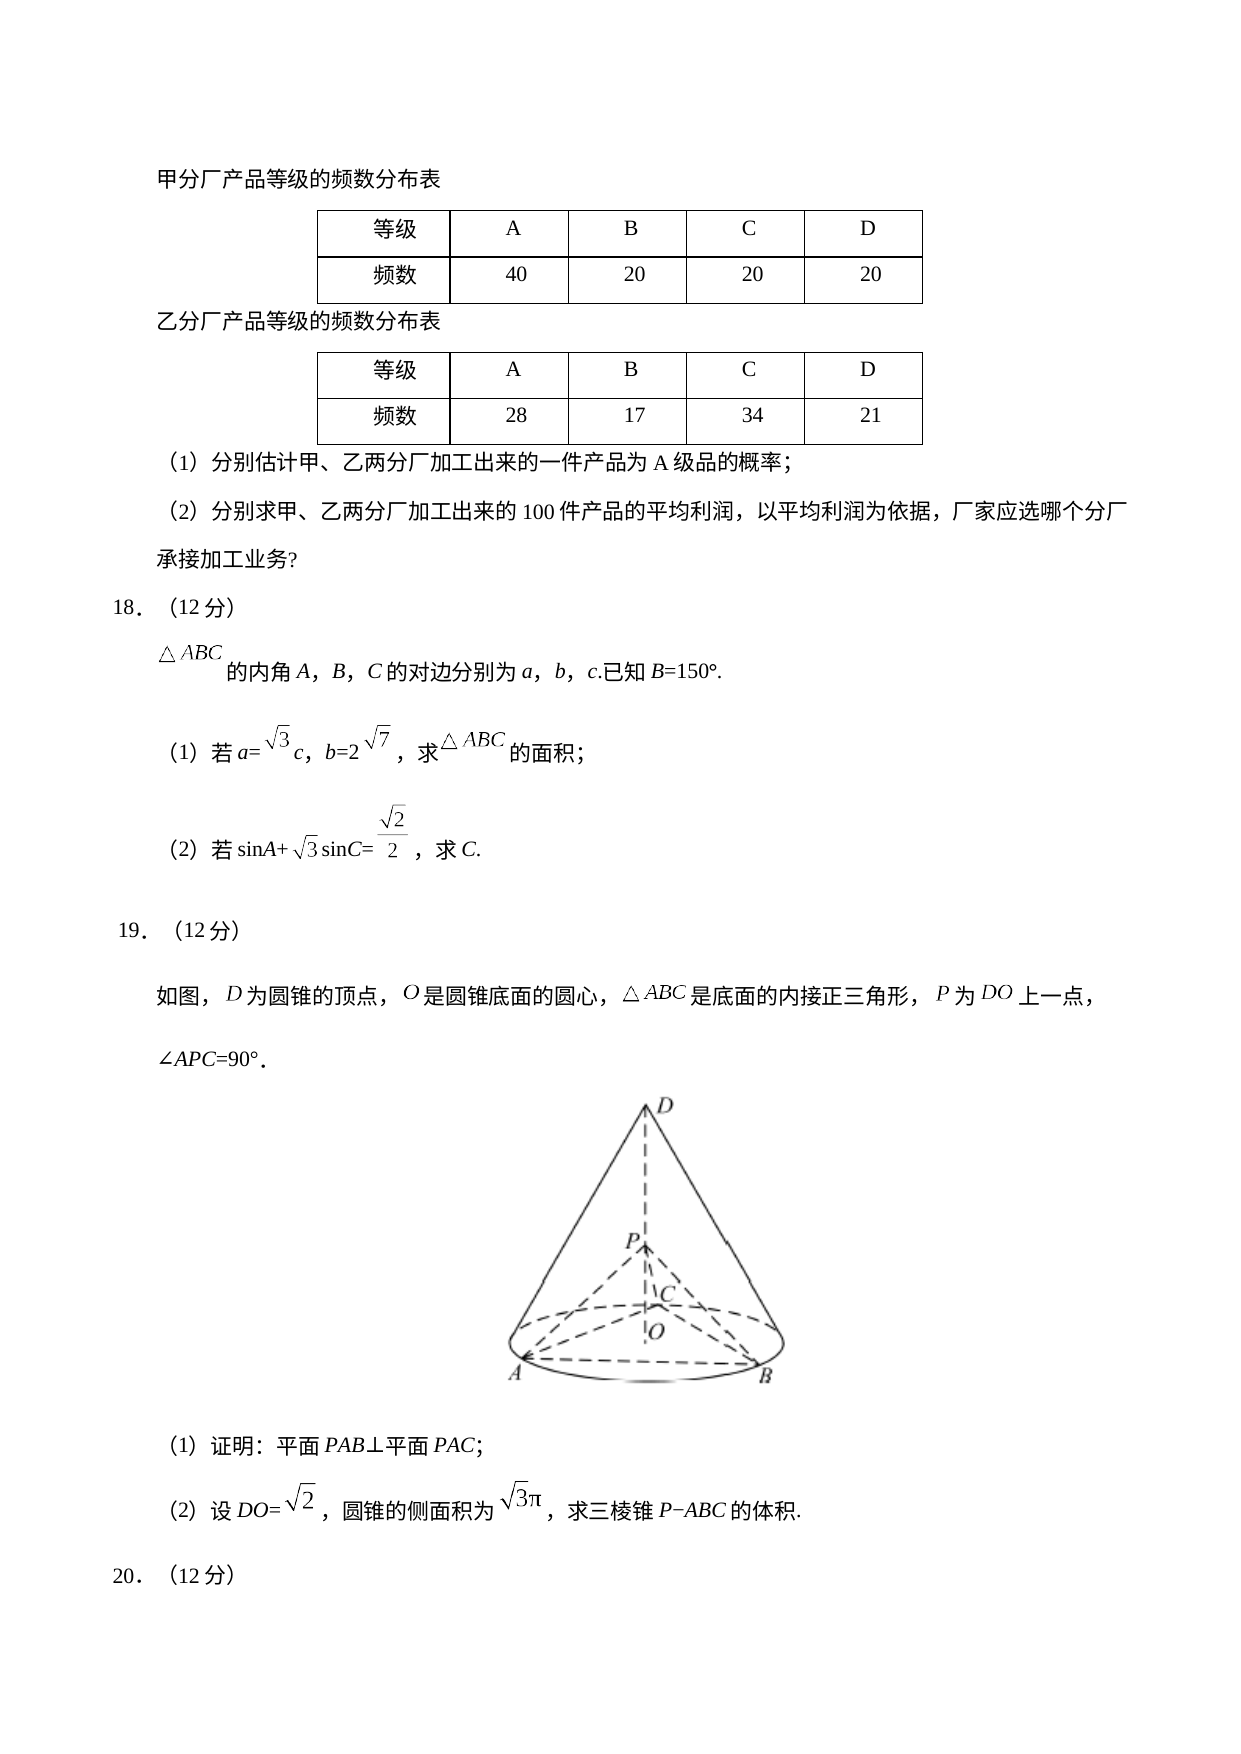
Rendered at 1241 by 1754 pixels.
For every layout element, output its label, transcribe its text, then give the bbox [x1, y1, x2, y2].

table_header D [805, 353, 922, 398]
text 乙分厂产品等级的频数分布表 [156, 303, 1128, 336]
text （1）分别估计甲、乙两分厂加工出来的一件产品为A级品的概率； [156, 445, 1128, 477]
table_cell 20 [687, 258, 804, 302]
text 甲分厂产品等级的频数分布表 [156, 162, 1128, 194]
table_header B [569, 211, 686, 256]
table_header B [569, 353, 686, 398]
text ∠APC=90°． [156, 1043, 1128, 1075]
table_cell 28 [451, 399, 568, 444]
table_header C [687, 211, 804, 256]
table_cell 40 [451, 258, 568, 302]
text （1）证明：平面PAB⊥平面PAC； [156, 1429, 1128, 1461]
text 如图，为圆锥的顶点，是圆锥底面的圆心，是底面的内接正三角形，为上一点， [156, 962, 1128, 1027]
text 18．（12分） [112, 590, 1128, 623]
table_header A [451, 353, 568, 398]
table_header C [687, 353, 804, 398]
table_cell 21 [805, 399, 922, 444]
table_header 等级 [318, 353, 449, 398]
text （1）若a=c，b=2，求的面积； [156, 719, 1128, 784]
text （2）分别求甲、乙两分厂加工出来的100件产品的平均利润，以平均利润为依据，厂家应选哪个分厂承接加工业务? [156, 493, 1128, 574]
picture [485, 1091, 799, 1399]
text （2）若sinA+sinC=，求C. [156, 800, 1128, 898]
text 的内角A，B，C的对边分别为a，b，c.已知B=150°. [156, 639, 1128, 704]
table_cell 频数 [318, 399, 449, 444]
text 20．（12分） [112, 1558, 1128, 1590]
table_cell 20 [805, 258, 922, 302]
table_header D [805, 211, 922, 256]
text （2）设DO=，圆锥的侧面积为，求三棱锥P−ABC的体积. [156, 1477, 1128, 1542]
table_header 等级 [318, 211, 449, 256]
text 19．（12分） [112, 914, 1128, 946]
table_cell 频数 [318, 258, 449, 302]
table_cell 34 [687, 399, 804, 444]
table_cell 17 [569, 399, 686, 444]
table_header A [451, 211, 568, 256]
table_cell 20 [569, 258, 686, 302]
